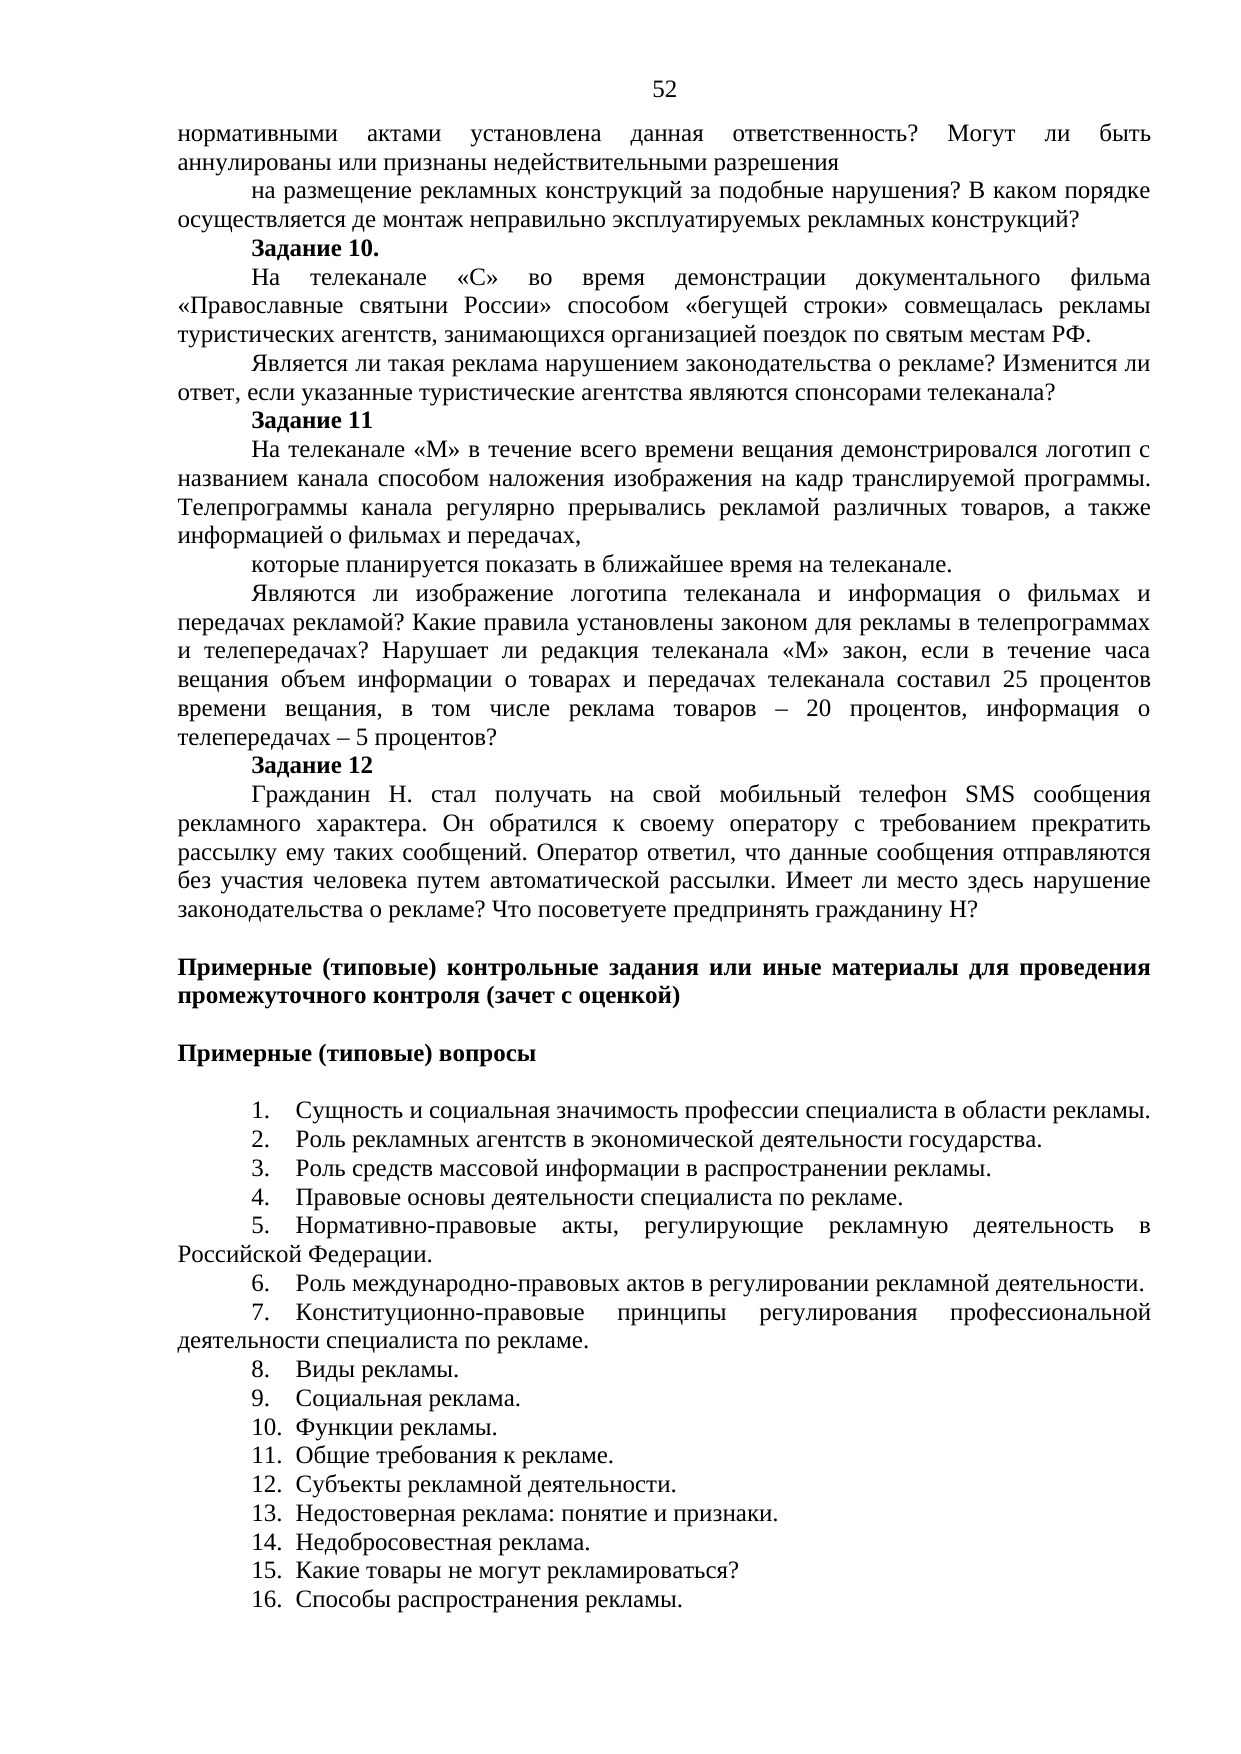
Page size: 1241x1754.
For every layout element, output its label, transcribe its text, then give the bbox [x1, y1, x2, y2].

list Общие требования к рекламе. [177, 1441, 1152, 1469]
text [177, 118, 1152, 176]
text на размещение рекламных конструкций за подобные нарушения? В каком порядке осуществляется де монтаж неправильно эксплуатируемых рекламных конструкций? [177, 176, 1152, 233]
list Функции рекламы. [177, 1412, 1152, 1441]
text На телеканале «С» во время демонстрации документального фильма «Православные святыни России» способом «бегущей строки» совмещалась рекламы туристических агентств, занимающихся организацией поездок по святым местам РФ. [177, 262, 1152, 348]
list Недобросовестная реклама. [177, 1527, 1152, 1556]
text Задание 11 [177, 406, 1152, 434]
text Задание 10. [177, 233, 1152, 262]
list Нормативно-правовые акты, регулирующие рекламную деятельность в Российской Федерации. [177, 1211, 1152, 1268]
list Виды рекламы. [177, 1354, 1152, 1383]
text Является ли такая реклама нарушением законодательства о рекламе? Изменится ли ответ, если указанные туристические агентства являются спонсорами телеканала? [177, 348, 1152, 406]
list Недостоверная реклама: понятие и признаки. [177, 1498, 1152, 1527]
list Сущность и социальная значимость профессии специалиста в области рекламы. [177, 1096, 1152, 1124]
list Роль международно-правовых актов в регулировании рекламной деятельности. [177, 1268, 1152, 1297]
list Роль рекламных агентств в экономической деятельности государства. [177, 1124, 1152, 1153]
list Какие товары не могут рекламироваться? [177, 1556, 1152, 1584]
text Гражданин Н. стал получать на свой мобильный телефон SMS сообщения рекламного характера. Он обратился к своему оператору с требованием прекратить рассылку ему таких сообщений. Оператор ответил, что данные сообщения отправляются без участия человека путем автоматической рассылки. Имеет ли место здесь нарушение законодательства о рекламе? Что посоветуете предпринять гражданину Н? [177, 779, 1152, 923]
list Правовые основы деятельности специалиста по рекламе. [177, 1182, 1152, 1211]
list Роль средств массовой информации в распространении рекламы. [177, 1153, 1152, 1182]
list Социальная реклама. [177, 1383, 1152, 1412]
text которые планируется показать в ближайшее время на телеканале. [177, 549, 1152, 578]
text Являются ли изображение логотипа телеканала и информация о фильмах и передачах рекламой? Какие правила установлены законом для рекламы в телепрограммах и телепередачах? Нарушает ли редакция телеканала «М» закон, если в течение часа вещания объем информации о товарах и передачах телеканала составил 25 процентов времени вещания, в том числе реклама товаров – 20 процентов, информация о телепередачах – 5 процентов? [177, 578, 1152, 751]
list Субъекты рекламной деятельности. [177, 1469, 1152, 1498]
list Способы распространения рекламы. [177, 1584, 1152, 1613]
text Примерные (типовые) контрольные задания или иные материалы для проведения промежуточного контроля (зачет с оценкой) [177, 952, 1152, 1009]
list Конституционно-правовые принципы регулирования профессиональной деятельности специалиста по рекламе. [177, 1297, 1152, 1354]
text Примерные (типовые) вопросы [177, 1038, 1152, 1067]
text На телеканале «М» в течение всего времени вещания демонстрировался логотип с названием канала способом наложения изображения на кадр транслируемой программы. Телепрограммы канала регулярно прерывались рекламой различных товаров, а также информацией о фильмах и передачах, [177, 434, 1152, 549]
text Задание 12 [177, 751, 1152, 779]
